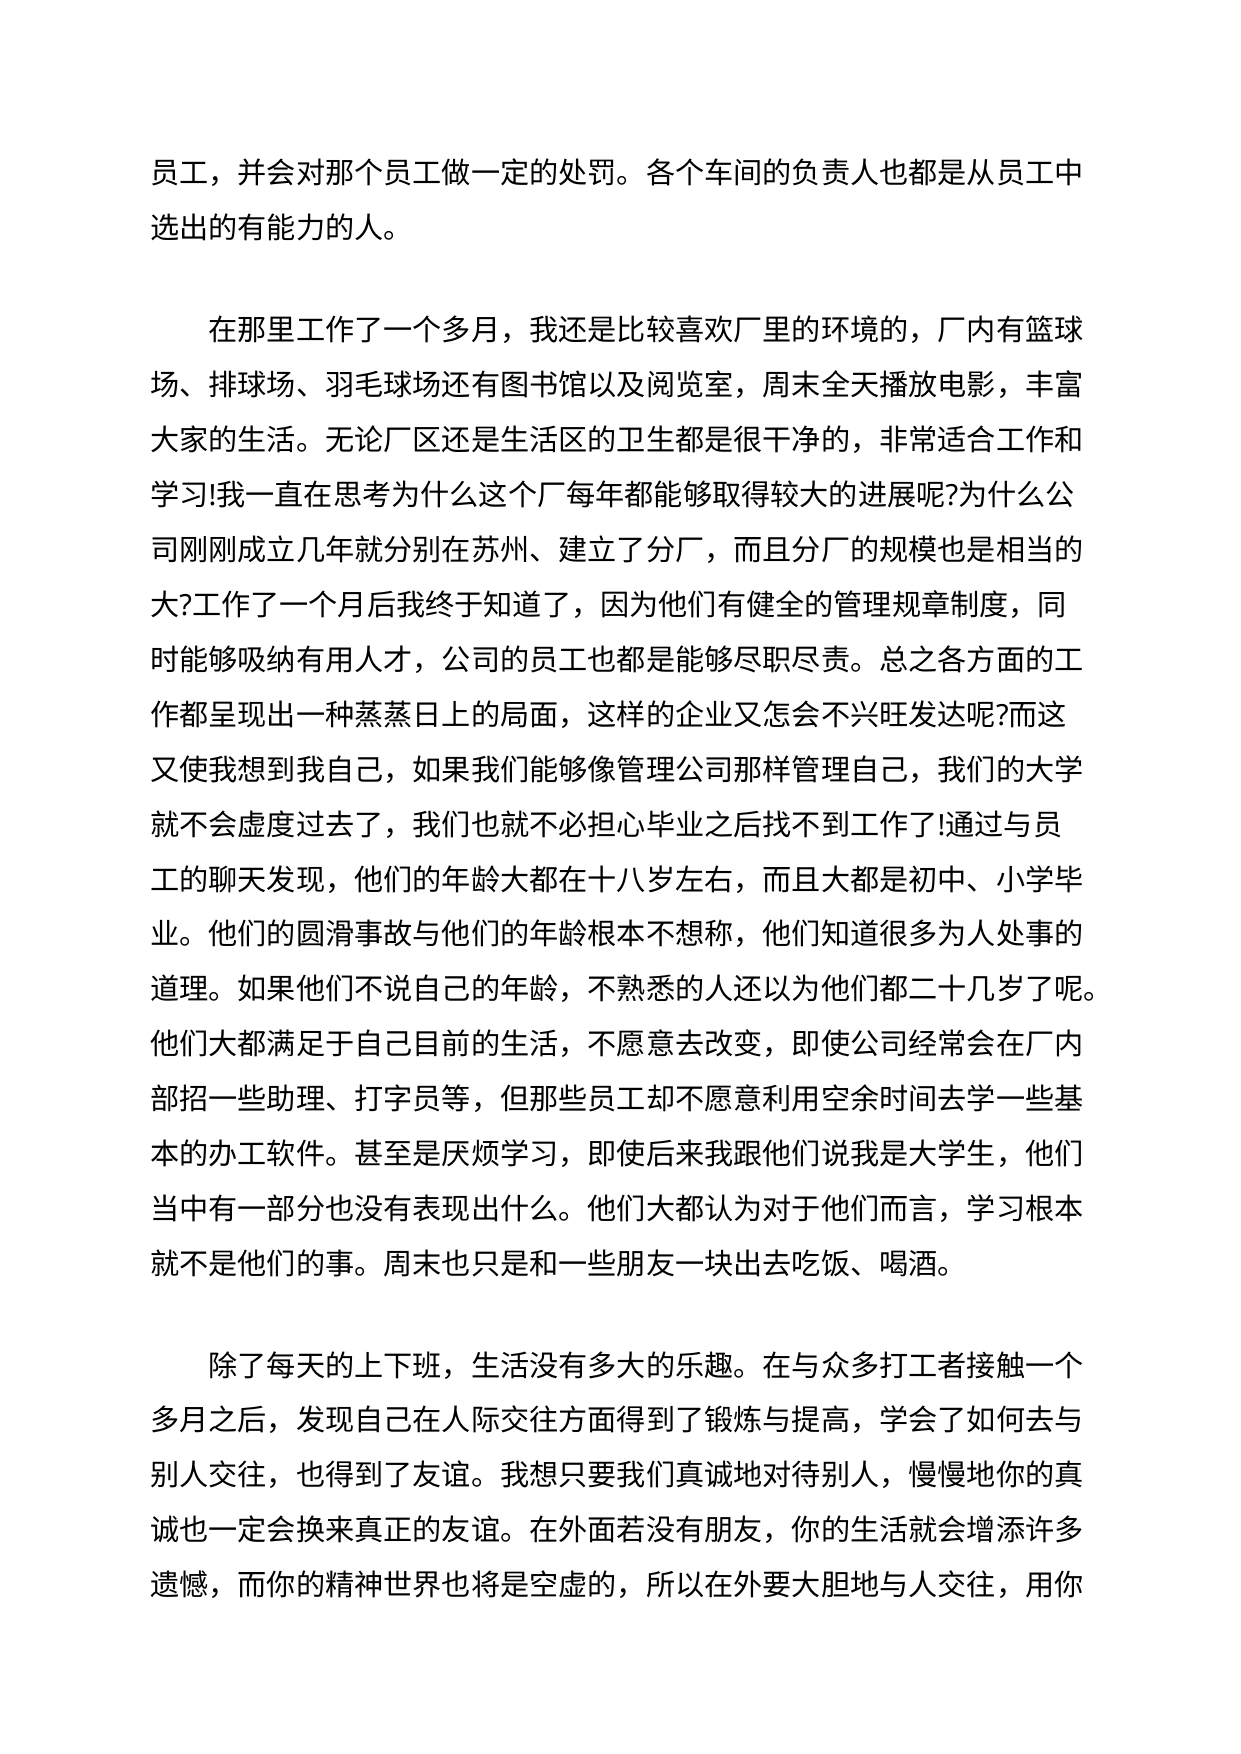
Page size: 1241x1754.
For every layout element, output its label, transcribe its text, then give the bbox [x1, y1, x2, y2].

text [150, 1342, 1090, 1604]
text 在那里工作了一个多月，我还是比较喜欢厂里的环境的，厂内有篮球场、排球场、羽毛球场还有图书馆以及阅览室，周末全天播放电影，丰富大家的生活。无论厂区还是生活区的卫生都是很干净的，非常适合工作和学习!我一直在思考为什么这个厂每年都能够取得较大的进展呢?为什么公司刚刚成立几年就分别在苏州、建立了分厂，而且分厂的规模也是相当的大?工作了一个月后我终于知道了，因为他们有健全的管理规章制度，同时能够吸纳有用人才，公司的员工也都是能够尽职尽责。总之各方面的工作都呈现出一种蒸蒸日上的局面，这样的企业又怎会不兴旺发达呢?而这又使我想到我自己，如果我们能够像管理公司那样管理自己，我们的大学就不会虚度过去了，我们也就不必担心毕业之后找不到工作了!通过与员工的聊天发现，他们的年龄大都在十八岁左右，而且大都是初中、小学毕业。他们的圆滑事故与他们的年龄根本不想称，他们知道很多为人处事的道理。如果他们不说自己的年龄，不熟悉的人还以为他们都二十几岁了呢。他们大都满足于自己目前的生活，不愿意去改变，即使公司经常会在厂内部招一些助理、打字员等，但那些员工却不愿意利用空余时间去学一些基本的办工软件。甚至是厌烦学习，即使后来我跟他们说我是大学生，他们当中有一部分也没有表现出什么。他们大都认为对于他们而言，学习根本就不是他们的事。周末也只是和一些朋友一块出去吃饭、喝酒。 [150, 307, 1090, 1283]
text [150, 150, 1090, 247]
